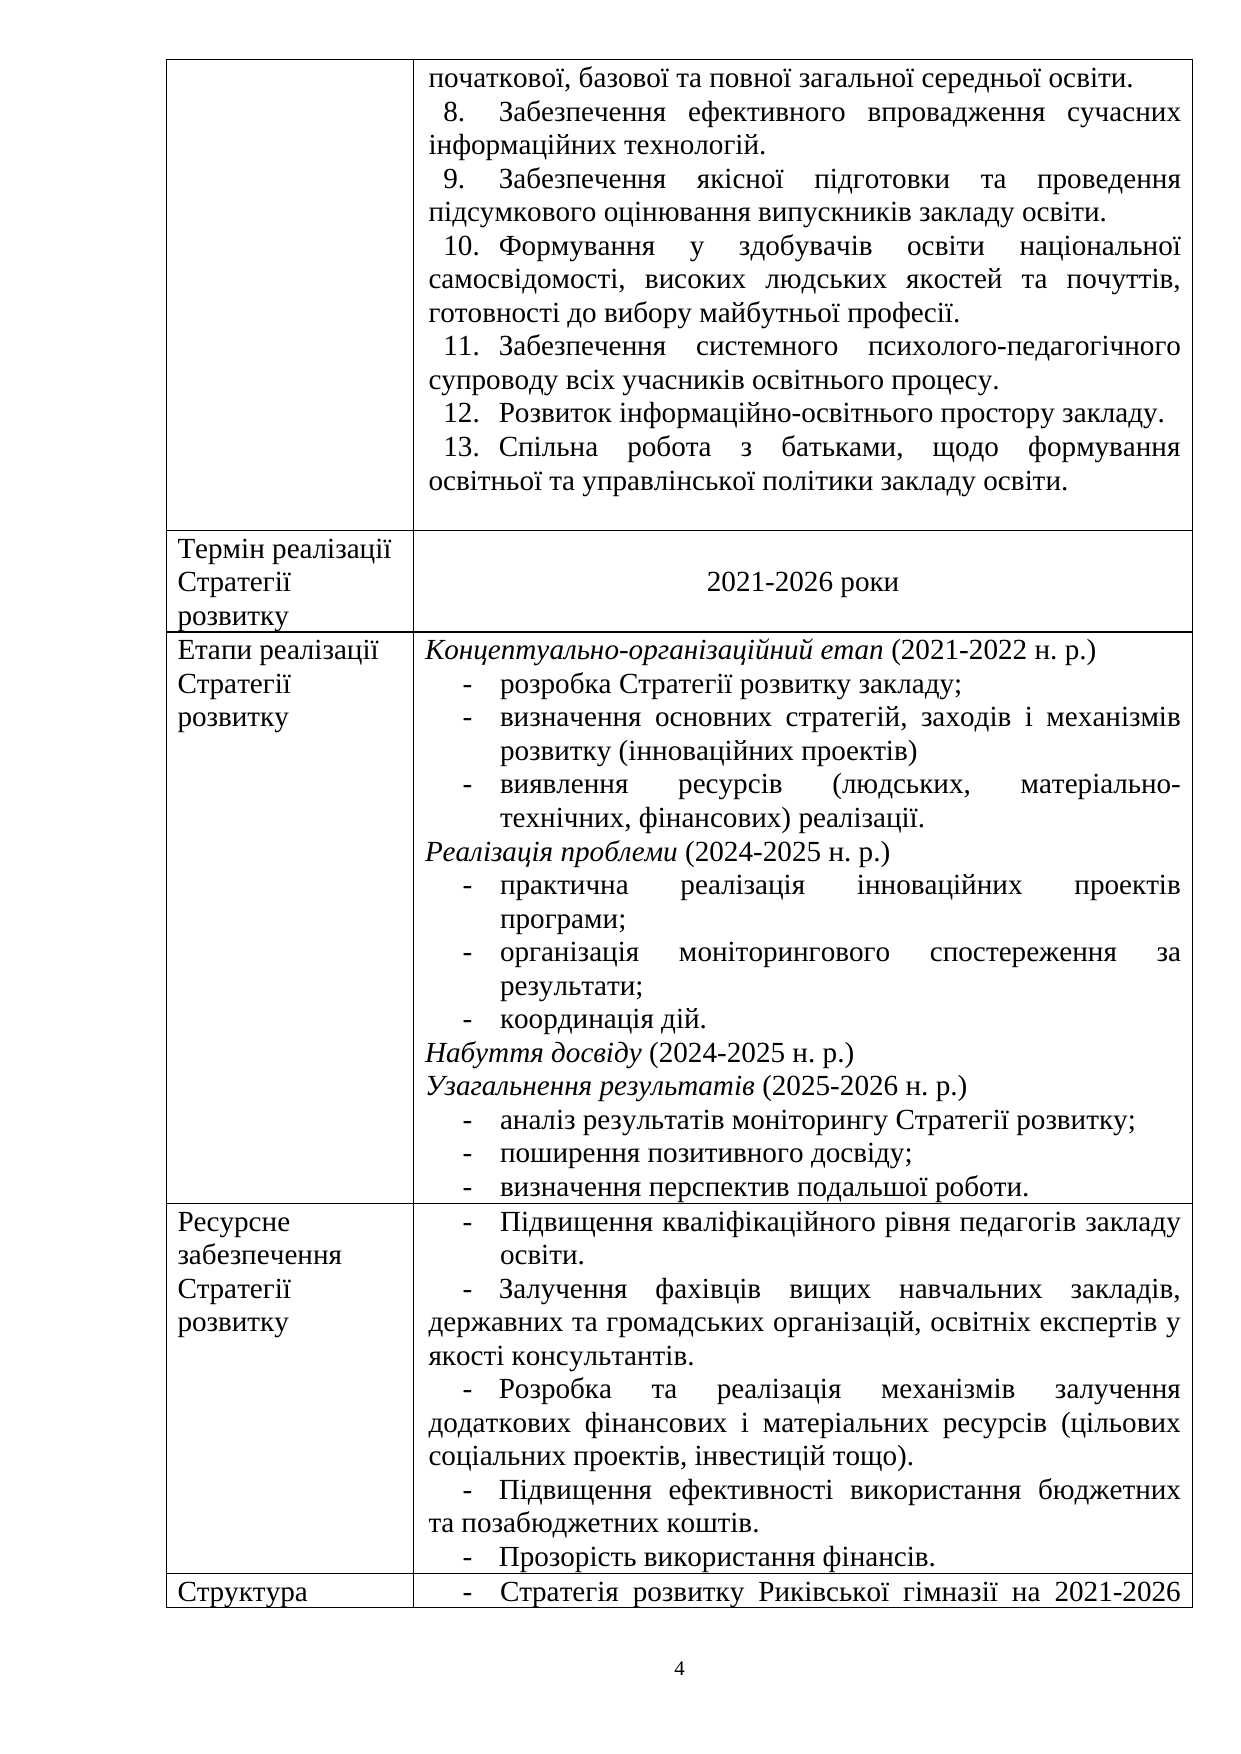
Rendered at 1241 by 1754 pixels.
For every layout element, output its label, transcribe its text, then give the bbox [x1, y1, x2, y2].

table_cell Термін реалізації Стратегії розвитку [167, 531, 413, 631]
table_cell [414, 1574, 1192, 1607]
table_cell Підвищення кваліфікаційного рівня педагогів закладу освіти. Залучення фахівців вищих навчальних закладів, державних та громадських організацій, освітніх експертів у якості консультантів. Розробка та реалізація механізмів залучення додаткових фінансових і матеріальних ресурсів (цільових соціальних проектів, інвестицій тощо). Підвищення ефективності використання бюджетних та позабюджетних коштів. Прозорість використання фінансів. [414, 1204, 1192, 1573]
table_cell Ресурсне забезпечення Стратегії розвитку [167, 1204, 413, 1573]
table_cell 2021-2026 роки [414, 531, 1192, 631]
table_cell Етапи реалізації Стратегії розвитку [167, 633, 413, 1203]
table_cell Концептуально-організаційний етап (2021-2022 н. р.) розробка Стратегії розвитку закладу; визначення основних стратегій, заходів і механізмів розвитку (інноваційних проектів) виявлення ресурсів (людських, матеріально-технічних, фінансових) реалізації. Реалізація проблеми (2024-2025 н. р.) практична реалізація інноваційних проектів програми; організація моніторингового спостереження за результати; координація дій. Набуття досвіду (2024-2025 н. р.) Узагальнення результатів (2025-2026 н. р.) аналіз результатів моніторингу Стратегії розвитку; поширення позитивного досвіду; визначення перспектив подальшої роботи. [414, 633, 1192, 1203]
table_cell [167, 60, 413, 530]
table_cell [414, 60, 1192, 530]
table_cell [167, 1574, 413, 1607]
